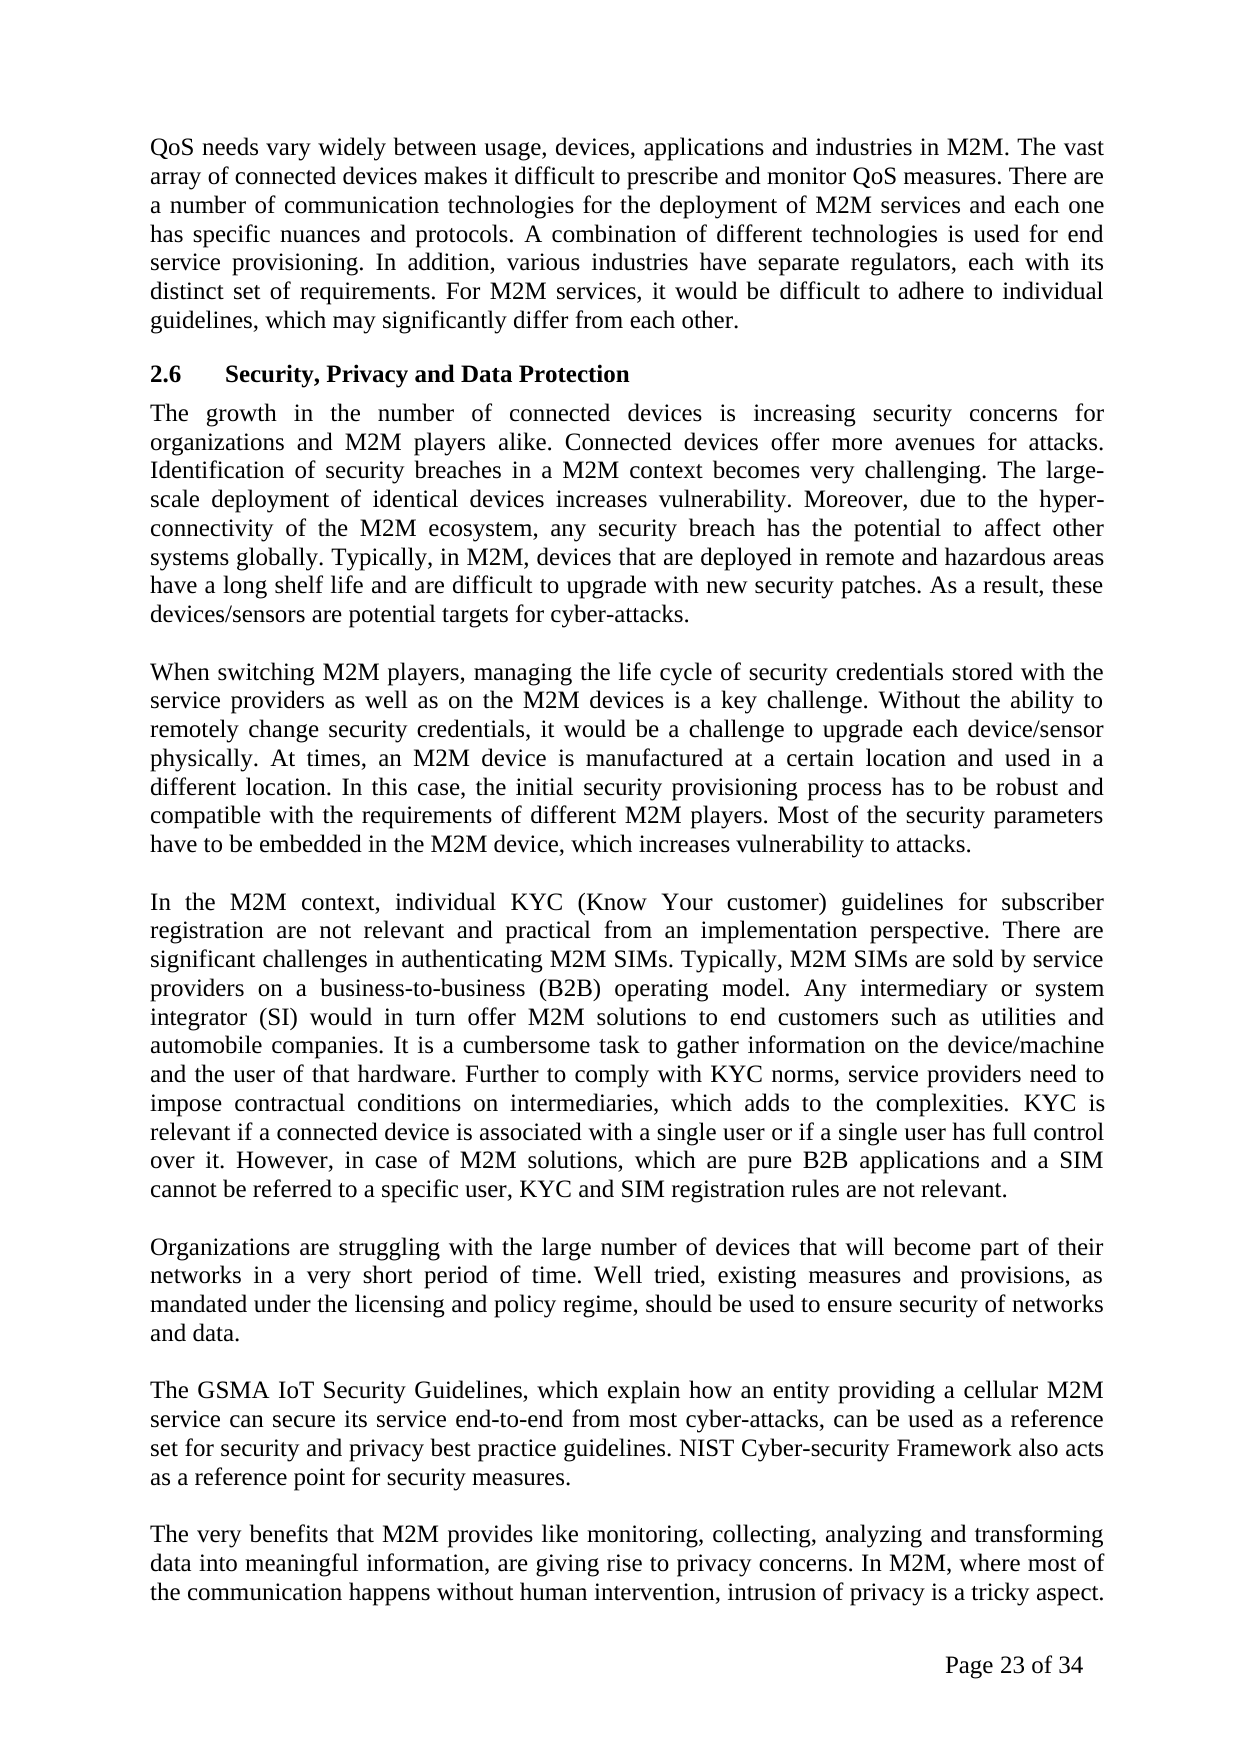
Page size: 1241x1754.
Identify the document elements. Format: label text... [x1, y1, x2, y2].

text Organizations are struggling with the large number of devices that will become part of their networks in a very short period of time. Well tried, existing measures and provisions, as mandated under the licensing and policy regime, should be used to ensure security of networks and data. [150, 1232, 1105, 1347]
text QoS needs vary widely between usage, devices, applications and industries in M2M. The vast array of connected devices makes it difficult to prescribe and monitor QoS measures. There are a number of communication technologies for the deployment of M2M services and each one has specific nuances and protocols. A combination of different technologies is used for end service provisioning. In addition, various industries have separate regulators, each with its distinct set of requirements. For M2M services, it would be difficult to adhere to individual guidelines, which may significantly differ from each other. [150, 132, 1105, 334]
subtitle 2.6 Security, Privacy and Data Protection [150, 359, 1105, 387]
text The GSMA IoT Security Guidelines, which explain how an entity providing a cellular M2M service can secure its service end-to-end from most cyber-attacks, can be used as a reference set for security and privacy best practice guidelines. NIST Cyber-security Framework also acts as a reference point for security measures. [150, 1376, 1105, 1491]
text When switching M2M players, managing the life cycle of security credentials stored with the service providers as well as on the M2M devices is a key challenge. Without the ability to remotely change security credentials, it would be a challenge to upgrade each device/sensor physically. At times, an M2M device is manufactured at a certain location and used in a different location. In this case, the initial security provisioning process has to be robust and compatible with the requirements of different M2M players. Most of the security parameters have to be embedded in the M2M device, which increases vulnerability to attacks. [150, 657, 1105, 858]
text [150, 1519, 1105, 1606]
text In the M2M context, individual KYC (Know Your customer) guidelines for subscriber registration are not relevant and practical from an implementation perspective. There are significant challenges in authenticating M2M SIMs. Typically, M2M SIMs are sold by service providers on a business-to-business (B2B) operating model. Any intermediary or system integrator (SI) would in turn offer M2M solutions to end customers such as utilities and automobile companies. It is a cumbersome task to gather information on the device/machine and the user of that hardware. Further to comply with KYC norms, service providers need to impose contractual conditions on intermediaries, which adds to the complexities. KYC is relevant if a connected device is associated with a single user or if a single user has full control over it. However, in case of M2M solutions, which are pure B2B applications and a SIM cannot be referred to a specific user, KYC and SIM registration rules are not relevant. [150, 887, 1105, 1203]
text The growth in the number of connected devices is increasing security concerns for organizations and M2M players alike. Connected devices offer more avenues for attacks. Identification of security breaches in a M2M context becomes very challenging. The large-scale deployment of identical devices increases vulnerability. Moreover, due to the hyper-connectivity of the M2M ecosystem, any security breach has the potential to affect other systems globally. Typically, in M2M, devices that are deployed in remote and hazardous areas have a long shelf life and are difficult to upgrade with new security patches. As a result, these devices/sensors are potential targets for cyber-attacks. [150, 398, 1105, 628]
